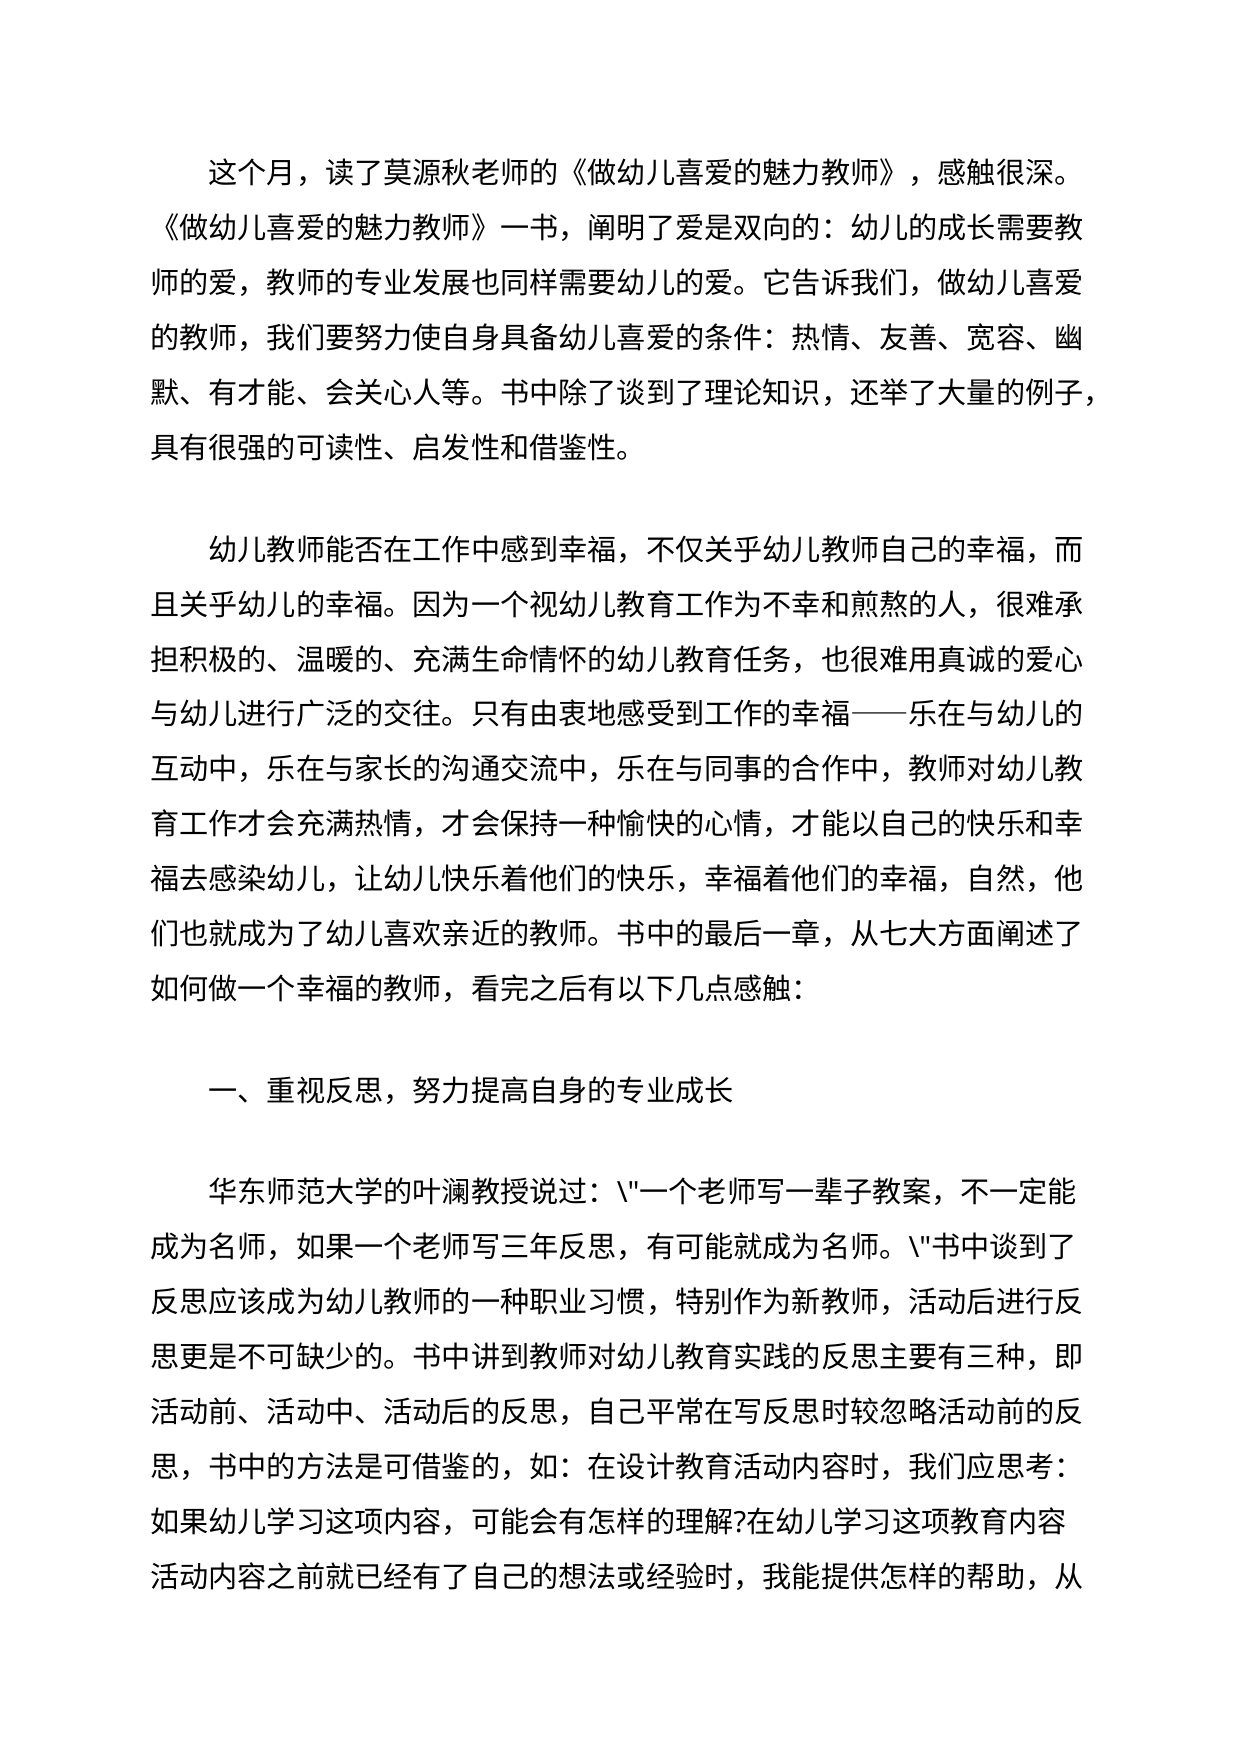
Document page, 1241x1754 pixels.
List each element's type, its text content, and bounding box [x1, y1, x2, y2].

text 这个月，读了莫源秋老师的《做幼儿喜爱的魅力教师》，感触很深。《做幼儿喜爱的魅力教师》一书，阐明了爱是双向的：幼儿的成长需要教师的爱，教师的专业发展也同样需要幼儿的爱。它告诉我们，做幼儿喜爱的教师，我们要努力使自身具备幼儿喜爱的条件：热情、友善、宽容、幽默、有才能、会关心人等。书中除了谈到了理论知识，还举了大量的例子，具有很强的可读性、启发性和借鉴性。 [150, 150, 1090, 467]
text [150, 1169, 1090, 1596]
text 一、重视反思，努力提高自身的专业成长 [150, 1067, 1090, 1109]
text 幼儿教师能否在工作中感到幸福，不仅关乎幼儿教师自己的幸福，而且关乎幼儿的幸福。因为一个视幼儿教育工作为不幸和煎熬的人，很难承担积极的、温暖的、充满生命情怀的幼儿教育任务，也很难用真诚的爱心与幼儿进行广泛的交往。只有由衷地感受到工作的幸福——乐在与幼儿的互动中，乐在与家长的沟通交流中，乐在与同事的合作中，教师对幼儿教育工作才会充满热情，才会保持一种愉快的心情，才能以自己的快乐和幸福去感染幼儿，让幼儿快乐着他们的快乐，幸福着他们的幸福，自然，他们也就成为了幼儿喜欢亲近的教师。书中的最后一章，从七大方面阐述了如何做一个幸福的教师，看完之后有以下几点感触： [150, 526, 1090, 1008]
